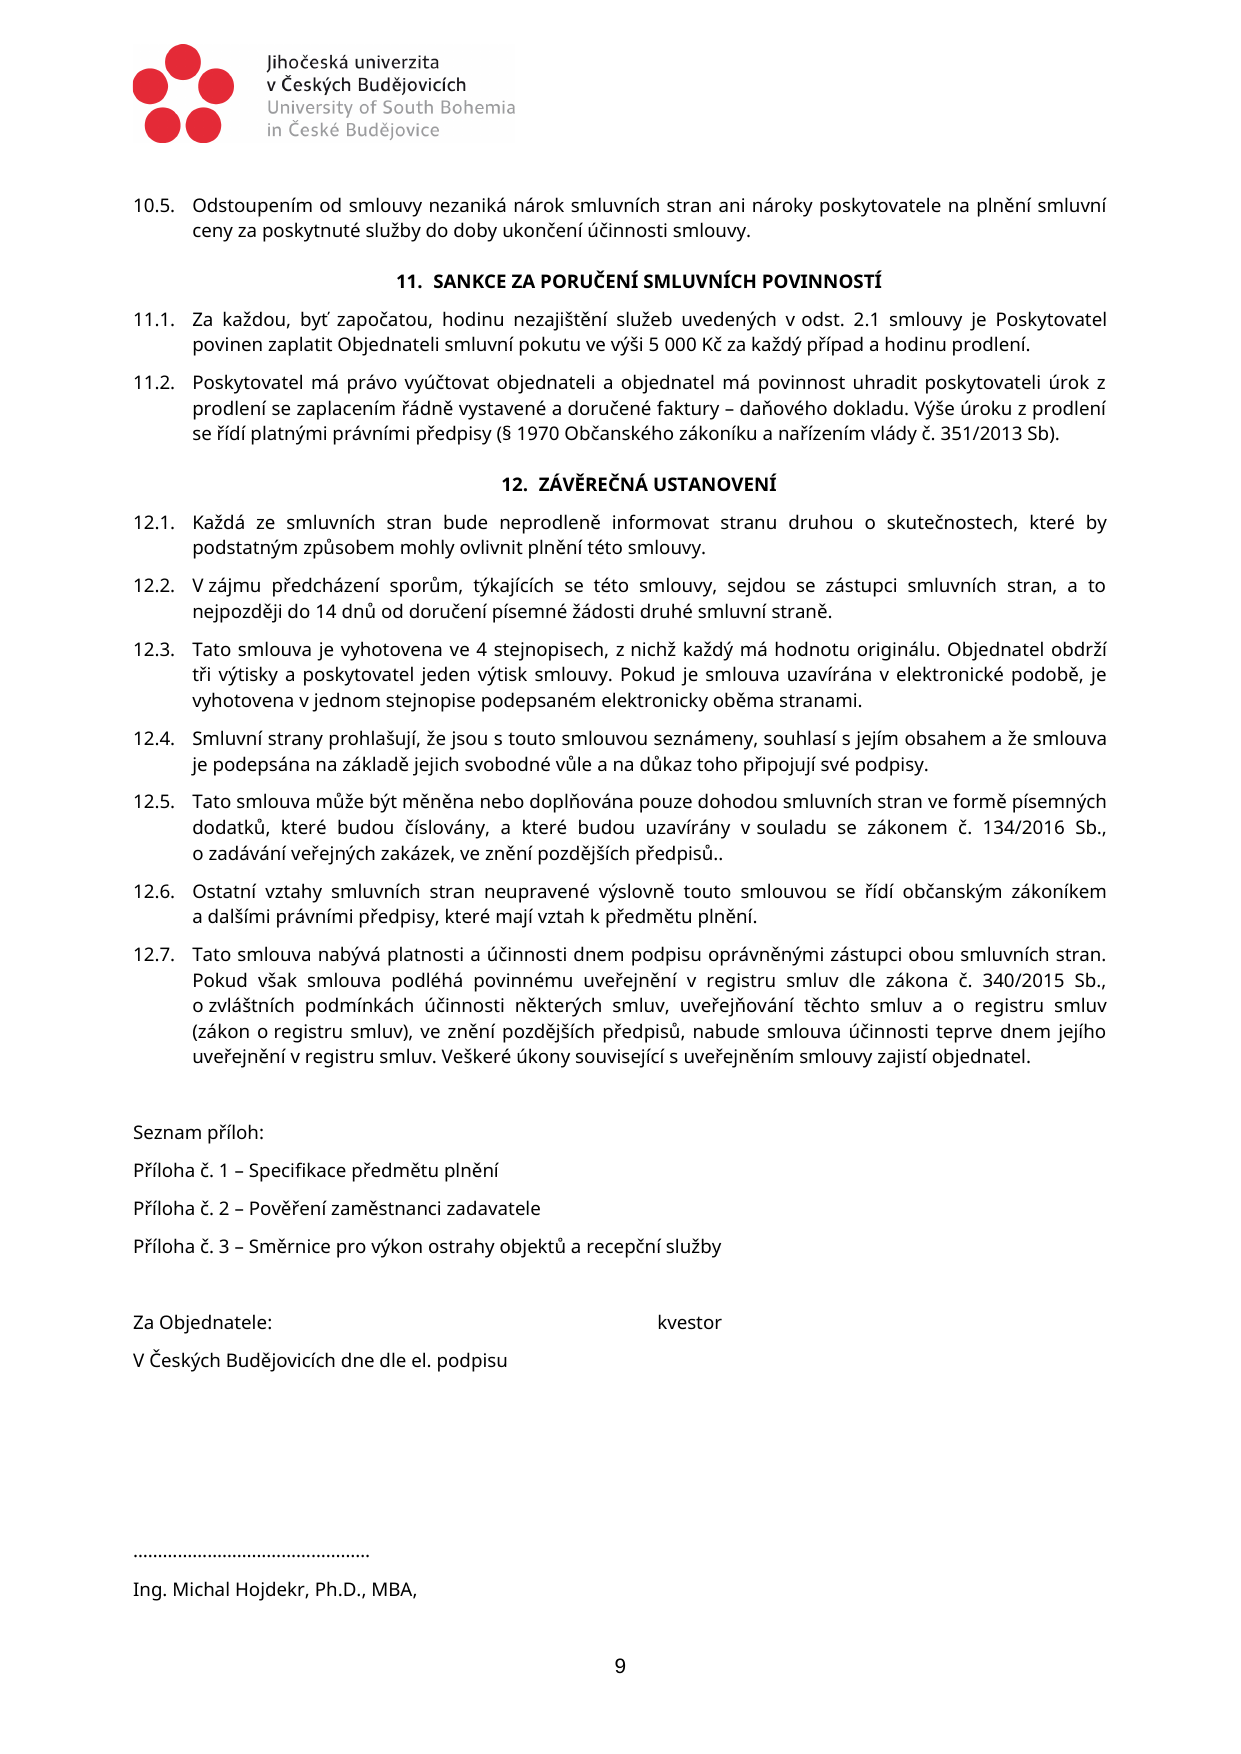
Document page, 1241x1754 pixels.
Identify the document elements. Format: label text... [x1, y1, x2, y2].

list ZÁVĚREČNÁ USTANOVENÍ [170, 471, 1107, 497]
text Příloha č. 1 – Specifikace předmětu plnění [133, 1158, 1107, 1183]
list Poskytovatel má právo vyúčtovat objednateli a objednatel má povinnost uhradit poskytovateli úrok z prodlení se zaplacením řádně vystavené a doručené faktury – daňového dokladu. Výše úroku z prodlení se řídí platnými právními předpisy (§ 1970 Občanského zákoníku a nařízením vlády č. 351/2013 Sb). [133, 369, 1107, 446]
list Ostatní vztahy smluvních stran neupravené výslovně touto smlouvou se řídí občanským zákoníkem a dalšími právními předpisy, které mají vztah k předmětu plnění. [133, 878, 1107, 929]
text Příloha č. 3 – Směrnice pro výkon ostrahy objektů a recepční služby [133, 1234, 1107, 1259]
text Příloha č. 2 – Pověření zaměstnanci zadavatele [133, 1196, 1107, 1221]
list Každá ze smluvních stran bude neprodleně informovat stranu druhou o skutečnostech, které by podstatným způsobem mohly ovlivnit plnění této smlouvy. [133, 509, 1107, 560]
text Za Objednatele: [133, 1310, 583, 1335]
list Odstoupením od smlouvy nezaniká nárok smluvních stran ani nároky poskytovatele na plnění smluvní ceny za poskytnuté služby do doby ukončení účinnosti smlouvy. [133, 192, 1107, 243]
list Za každou, byť započatou, hodinu nezajištění služeb uvedených v odst. 2.1 smlouvy je Poskytovatel povinen zaplatit Objednateli smluvní pokutu ve výši 5 000 Kč za každý případ a hodinu prodlení. [133, 306, 1107, 357]
list Smluvní strany prohlašují, že jsou s touto smlouvou seznámeny, souhlasí s jejím obsahem a že smlouva je podepsána na základě jejich svobodné vůle a na důkaz toho připojují své podpisy. [133, 725, 1107, 776]
picture [132, 44, 515, 143]
list V zájmu předcházení sporům, týkajících se této smlouvy, sejdou se zástupci smluvních stran, a to nejpozději do 14 dnů od doručení písemné žádosti druhé smluvní straně. [133, 573, 1107, 624]
list Tato smlouva nabývá platnosti a účinnosti dnem podpisu oprávněnými zástupci obou smluvních stran. Pokud však smlouva podléhá povinnému uveřejnění v registru smluv dle zákona č. 340/2015 Sb., o zvláštních podmínkách účinnosti některých smluv, uveřejňování těchto smluv a o registru smluv (zákon o registru smluv), ve znění pozdějších předpisů, nabude smlouva účinnosti teprve dnem jejího uveřejnění v registru smluv. Veškeré úkony související s uveřejněním smlouvy zajistí objednatel. [133, 941, 1107, 1069]
list SANKCE ZA PORUČENÍ SMLUVNÍCH POVINNOSTÍ [170, 268, 1107, 293]
text V Českých Budějovicích dne dle el. podpisu [133, 1348, 583, 1373]
text ………………………………………… [133, 1538, 583, 1563]
text kvestorZa Poskytovatele: [657, 1310, 1107, 1335]
list Tato smlouva je vyhotovena ve 4 stejnopisech, z nichž každý má hodnotu originálu. Objednatel obdrží tři výtisky a poskytovatel jeden výtisk smlouvy. Pokud je smlouva uzavírána v elektronické podobě, je vyhotovena v jednom stejnopise podepsaném elektronicky oběma stranami. [133, 636, 1107, 713]
list Tato smlouva může být měněna nebo doplňována pouze dohodou smluvních stran ve formě písemných dodatků, které budou číslovány, a které budou uzavírány v souladu se zákonem č. 134/2016 Sb., o zadávání veřejných zakázek, ve znění pozdějších předpisů.. [133, 789, 1107, 865]
text Seznam příloh: [133, 1119, 1107, 1145]
text Ing. Michal Hojdekr, Ph.D., MBA, [133, 1576, 583, 1601]
